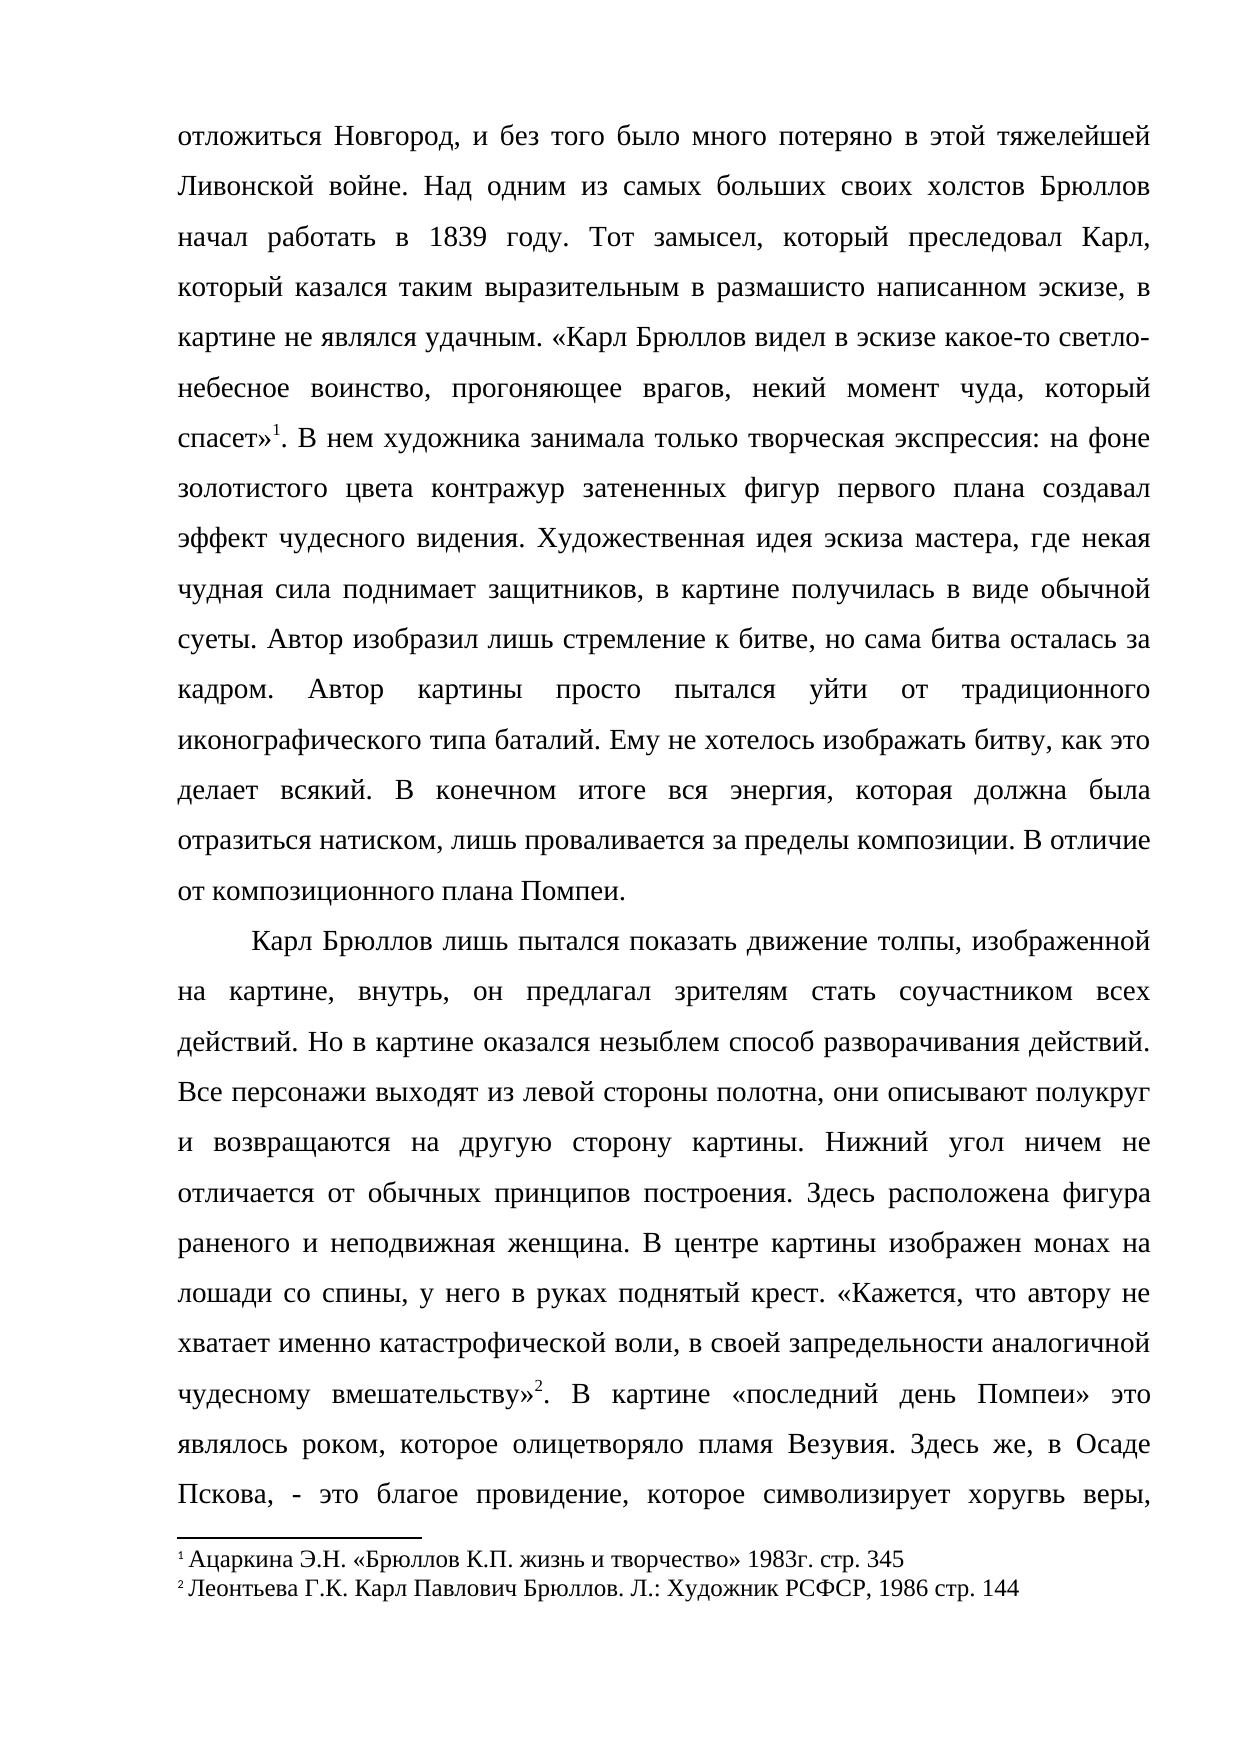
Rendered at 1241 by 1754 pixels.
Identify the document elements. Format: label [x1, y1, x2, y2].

text [177, 923, 1152, 1510]
text [177, 118, 1152, 906]
